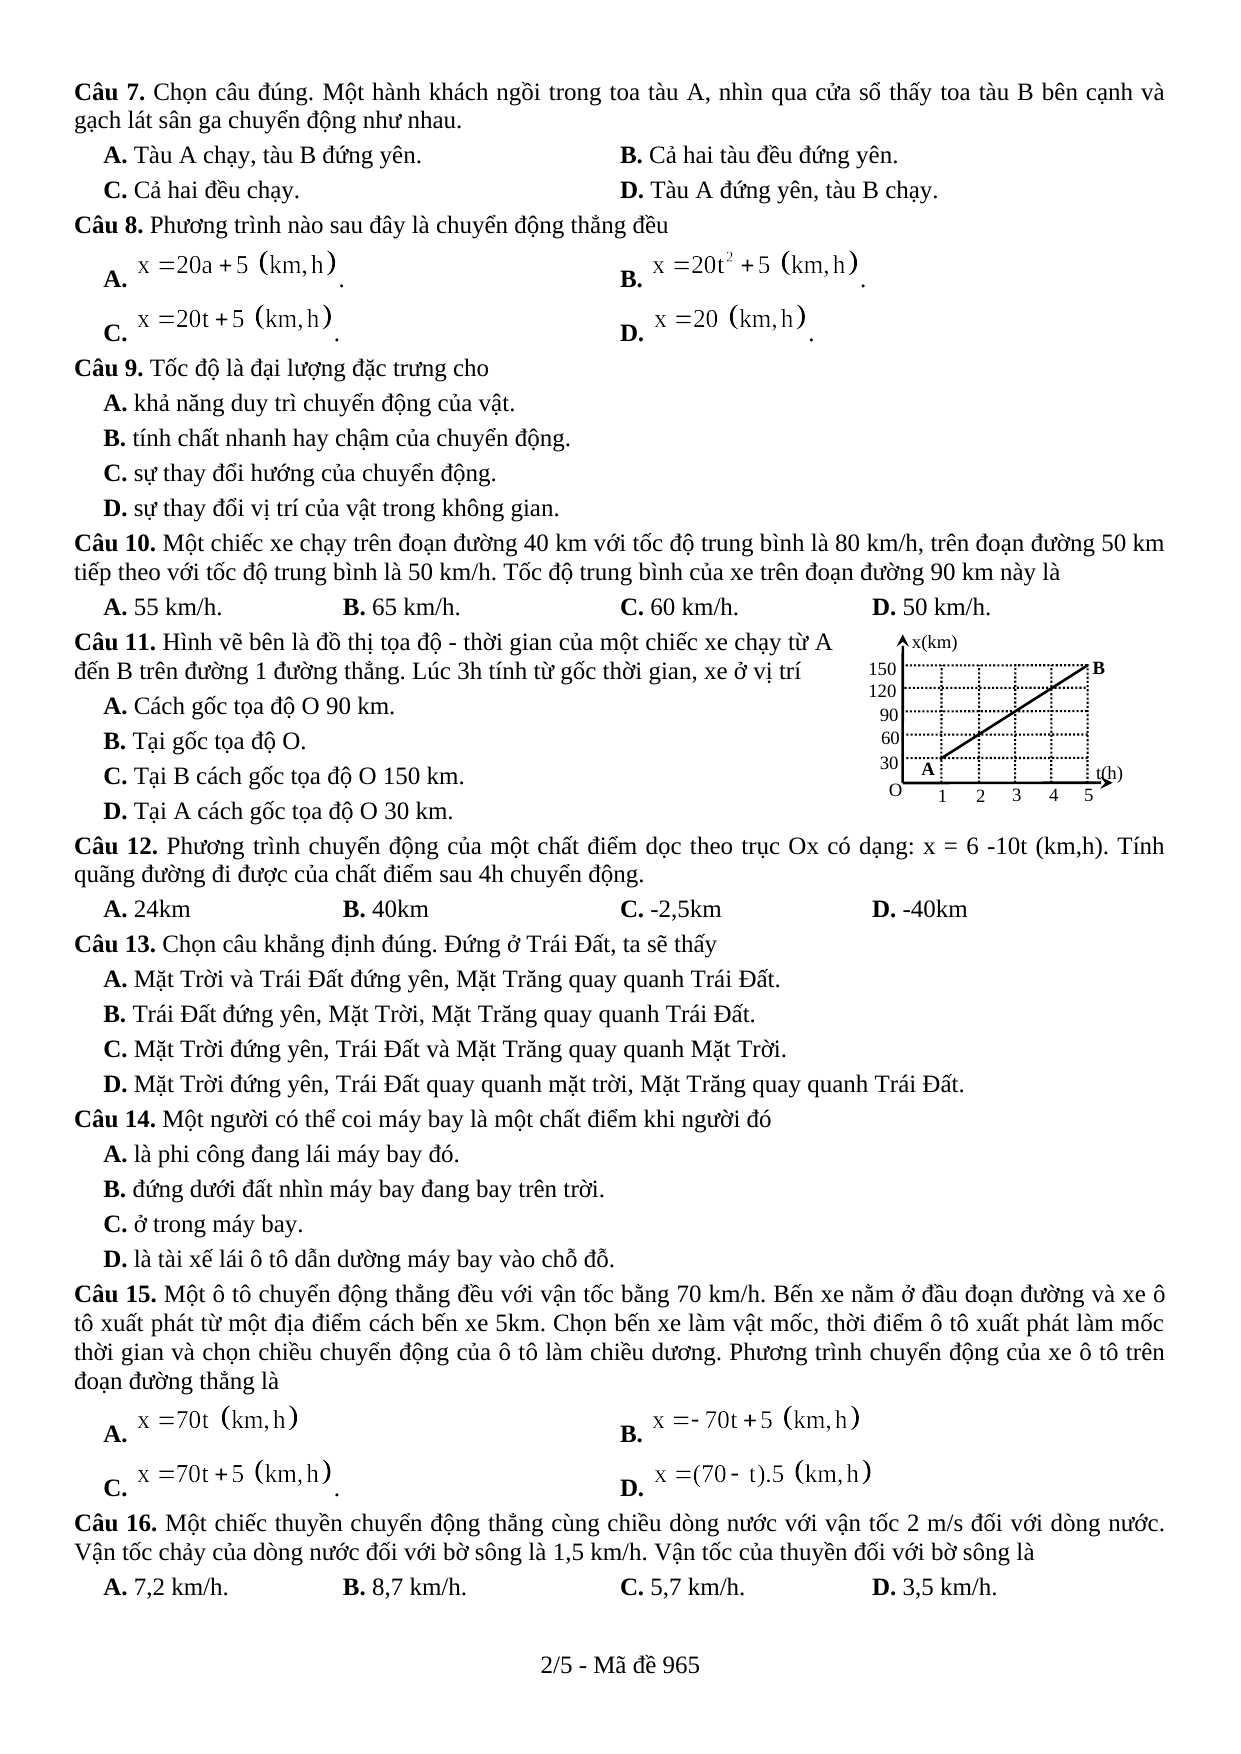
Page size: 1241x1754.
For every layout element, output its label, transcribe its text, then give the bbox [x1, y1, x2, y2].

text C. Cả hai đều chạy. D. Tàu A đứng yên, tàu B chạy. [74, 176, 1166, 204]
text A. Cách gốc tọa độ O 90 km. [74, 691, 1166, 719]
text C. ở trong máy bay. [74, 1209, 1166, 1238]
text B. đứng dưới đất nhìn máy bay đang bay trên trời. [74, 1174, 1166, 1203]
text Câu 14. Một người có thể coi máy bay là một chất điểm khi người đó [74, 1104, 1166, 1133]
list Câu 10. Một chiếc xe chạy trên đoạn đường 40 km với tốc độ trung bình là 80 km/h, trên đoạn đường 50 km tiếp theo với tốc độ trung bình là 50 km/h. Tốc độ trung bình của xe trên đoạn đường 90 km này là [74, 528, 1166, 586]
text A. Mặt Trời và Trái Đất đứng yên, Mặt Trăng quay quanh Trái Đất. [74, 964, 1166, 993]
text Câu 11. Hình vẽ bên là đồ thị tọa độ - thời gian của một chiếc xe chạy từ A đến B trên đường 1 đường thẳng. Lúc 3h tính từ gốc thời gian, xe ở vị trí [74, 627, 1166, 684]
text Câu 8. Phương trình nào sau đây là chuyển động thẳng đều [74, 211, 1166, 239]
text A. Tàu A chạy, tàu B đứng yên. B. Cả hai tàu đều đứng yên. [74, 141, 1166, 169]
text Câu 12. Phương trình chuyển động của một chất điểm dọc theo trục Ox có dạng: x = 6 -10t (km,h). Tính quãng đường đi được của chất điểm sau 4h chuyển động. [74, 831, 1166, 888]
text A. khả năng duy trì chuyển động của vật. [74, 388, 1166, 417]
text B. Tại gốc tọa độ O. [74, 726, 1166, 754]
text A. 7,2 km/h. B. 8,7 km/h. C. 5,7 km/h. D. 3,5 km/h. [74, 1572, 1166, 1601]
text Câu 9. Tốc độ là đại lượng đặc trưng cho [74, 353, 1166, 382]
text C. sự thay đổi hướng của chuyển động. [74, 458, 1166, 487]
text A. . B. . [74, 246, 1166, 293]
text Câu 15. Một ô tô chuyển động thẳng đều với vận tốc bằng 70 km/h. Bến xe nằm ở đầu đoạn đường và xe ô tô xuất phát từ một địa điểm cách bến xe 5km. Chọn bến xe làm vật mốc, thời điểm ô tô xuất phát làm mốc thời gian và chọn chiều chuyển động của ô tô làm chiều dương. Phương trình chuyển động của xe ô tô trên đoạn đường thẳng là [74, 1279, 1166, 1394]
text Câu 16. Một chiếc thuyền chuyển động thẳng cùng chiều dòng nước với vận tốc 2 m/s đối với dòng nước. Vận tốc chảy của dòng nước đối với bờ sông là 1,5 km/h. Vận tốc của thuyền đối với bờ sông là [74, 1508, 1166, 1566]
text D. sự thay đổi vị trí của vật trong không gian. [74, 493, 1166, 522]
text A. 55 km/h. B. 65 km/h. C. 60 km/h. D. 50 km/h. [74, 592, 1166, 621]
text A. 24km B. 40km C. -2,5km D. -40km [74, 894, 1166, 923]
text D. Mặt Trời đứng yên, Trái Đất quay quanh mặt trời, Mặt Trăng quay quanh Trái Đất. [74, 1069, 1166, 1098]
text Câu 13. Chọn câu khẳng định đúng. Đứng ở Trái Đất, ta sẽ thấy [74, 929, 1166, 958]
text C. Tại B cách gốc tọa độ O 150 km. [74, 761, 1166, 789]
text A. là phi công đang lái máy bay đó. [74, 1139, 1166, 1168]
text B. Trái Đất đứng yên, Mặt Trời, Mặt Trăng quay quanh Trái Đất. [74, 999, 1166, 1028]
text C. . D. . [74, 299, 1166, 347]
text Câu 7. Chọn câu đúng. Một hành khách ngồi trong toa tàu A, nhìn qua cửa sổ thấy toa tàu B bên cạnh và gạch lát sân ga chuyển động như nhau. [74, 77, 1166, 134]
text B. tính chất nhanh hay chậm của chuyển động. [74, 423, 1166, 452]
text C. . D. [74, 1454, 1166, 1502]
text C. Mặt Trời đứng yên, Trái Đất và Mặt Trăng quay quanh Mặt Trời. [74, 1034, 1166, 1063]
text A. B. [74, 1401, 1166, 1448]
text D. là tài xế lái ô tô dẫn dường máy bay vào chỗ đỗ. [74, 1244, 1166, 1273]
text D. Tại A cách gốc tọa độ O 30 km. [74, 796, 1166, 824]
